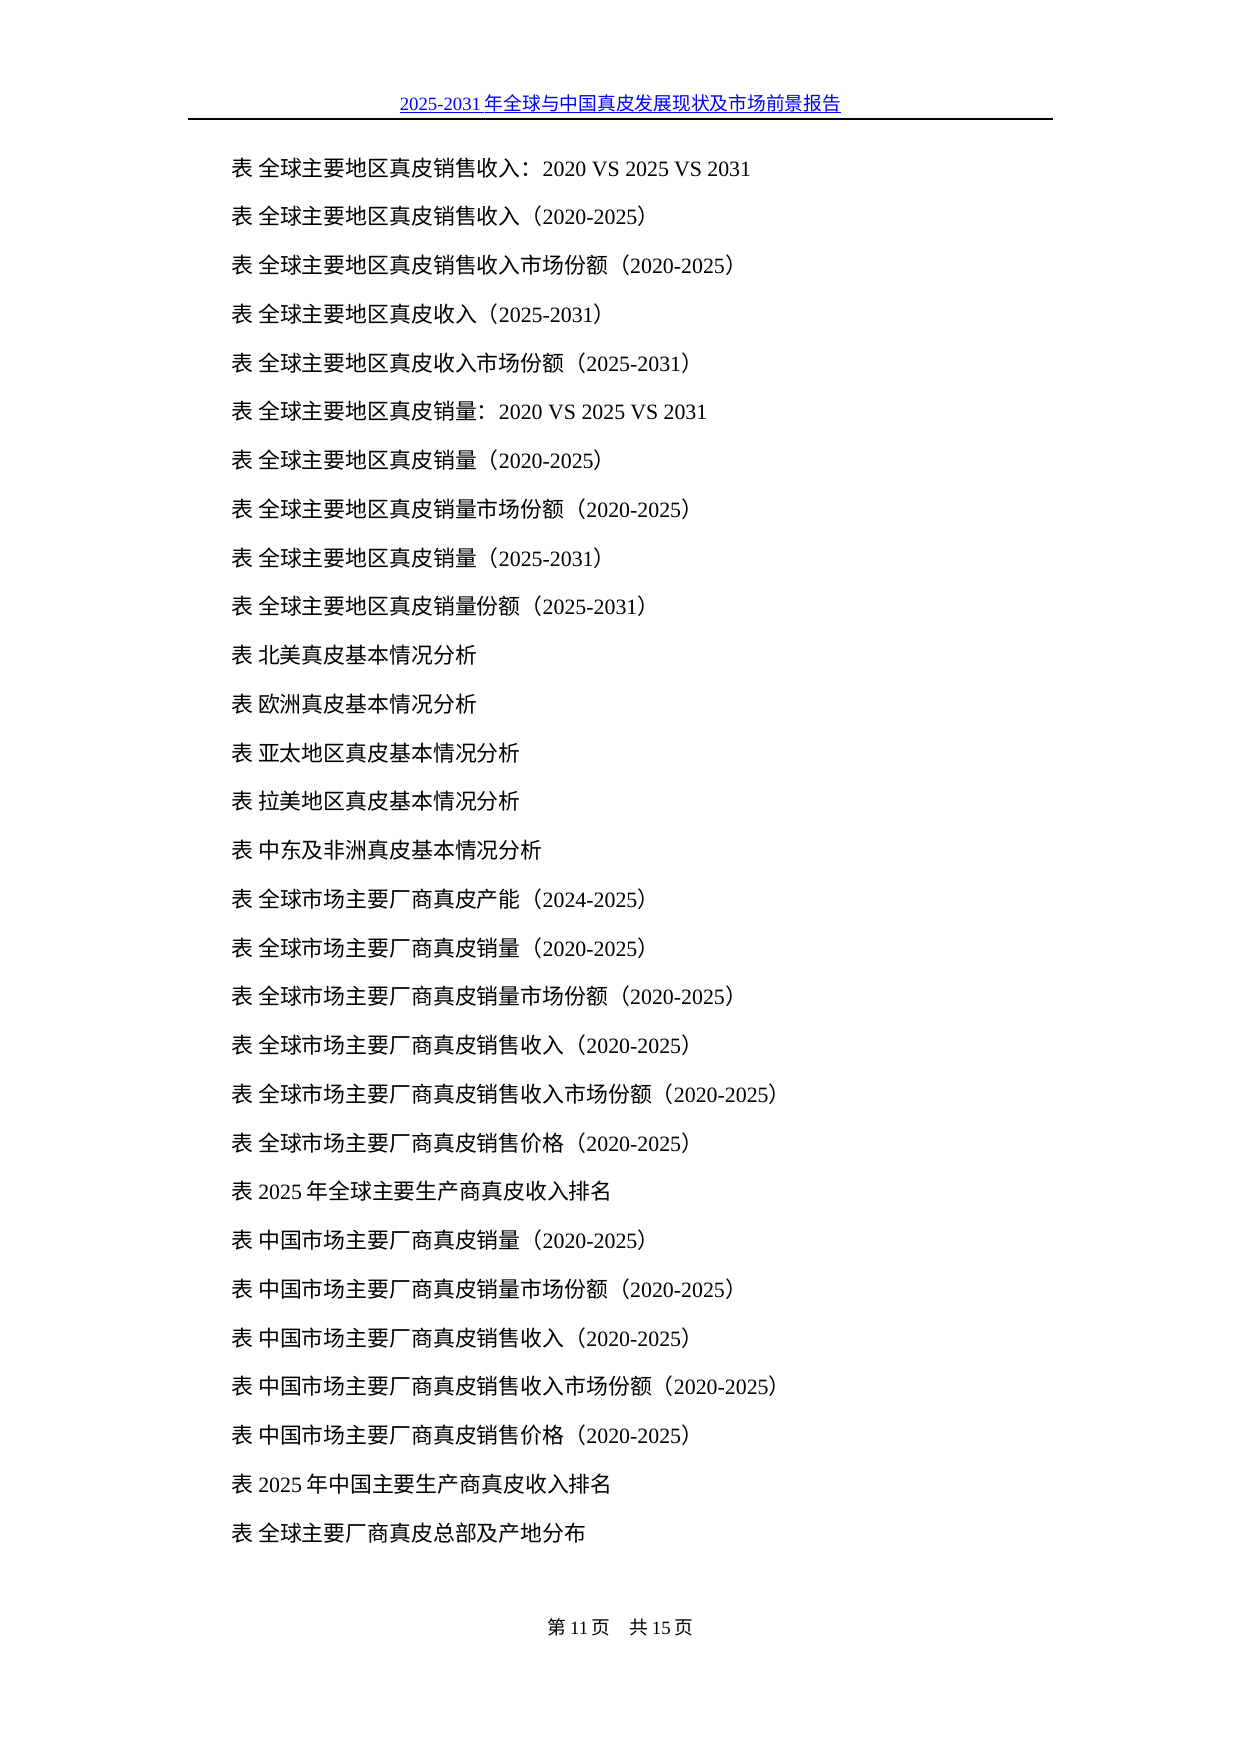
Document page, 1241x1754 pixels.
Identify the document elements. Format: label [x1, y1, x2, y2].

text [187, 150, 1053, 1548]
